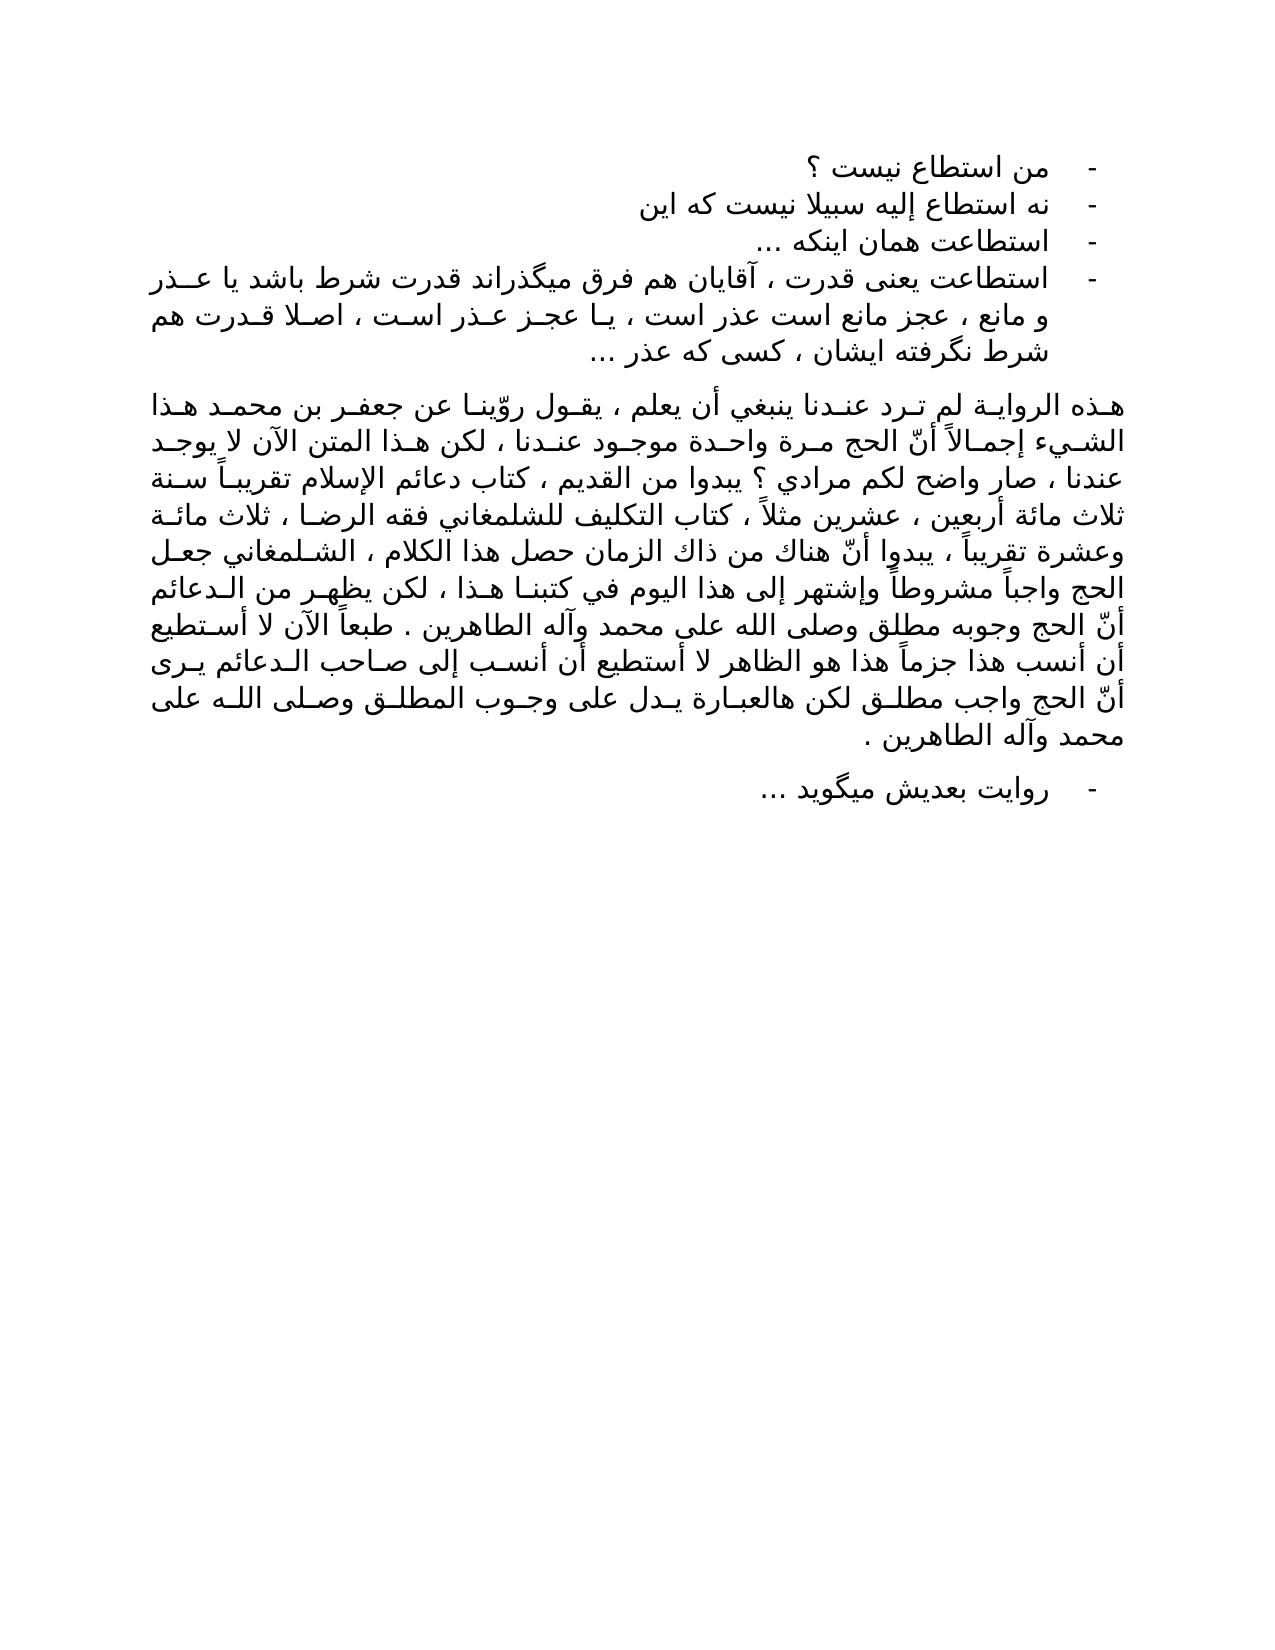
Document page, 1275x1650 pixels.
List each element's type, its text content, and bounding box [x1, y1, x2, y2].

list استطاعت همان اینکه ... [150, 224, 1087, 258]
list روایت بعدیش میگوید ... [150, 771, 1087, 806]
text هذه الرواية لم ترد عندنا ينبغي أن يعلم ، يقول روّينا عن جعفر بن محمد هذا الشيء إجمالاً أنّ الحج مرة واحدة موجود عندنا ، لكن هذا المتن الآن لا يوجد عندنا ، صار واضح لكم مرادي ؟ يبدوا من القديم ، كتاب دعائم الإسلام تقريباً سنة ثلاث مائة أربعين ، عشرين مثلاً ، كتاب التكليف للشلمغاني فقه الرضا ، ثلاث مائة وعشرة تقريباً ، يبدوا أنّ هناك من ذاك الزمان حصل هذا الكلام ، الشلمغاني جعل الحج واجباً مشروطاً وإشتهر إلى هذا اليوم في كتبنا هذا ، لكن يظهر من الدعائم أنّ الحج وجوبه مطلق وصلى الله على محمد وآله الطاهرين . طبعاً الآن لا أستطيع أن أنسب هذا جزماً هذا هو الظاهر لا أستطيع أن أنسب إلى صاحب الدعائم يرى أنّ الحج واجب مطلق لكن هالعبارة يدل على وجوب المطلق وصلى الله على محمد وآله الطاهرين . [150, 388, 1125, 752]
list استطاعت یعنی قدرت ، آقایان هم فرق میگذراند قدرت شرط باشد یا عذر و مانع ، عجز مانع است عذر است ، یا عجز عذر است ، اصلا قدرت هم شرط نگرفته ایشان ، کسی که عذر ... [150, 261, 1087, 368]
list نه استطاع إليه سبيلا نیست که این [150, 187, 1087, 221]
list من استطاع نیست ؟ [150, 150, 1087, 184]
